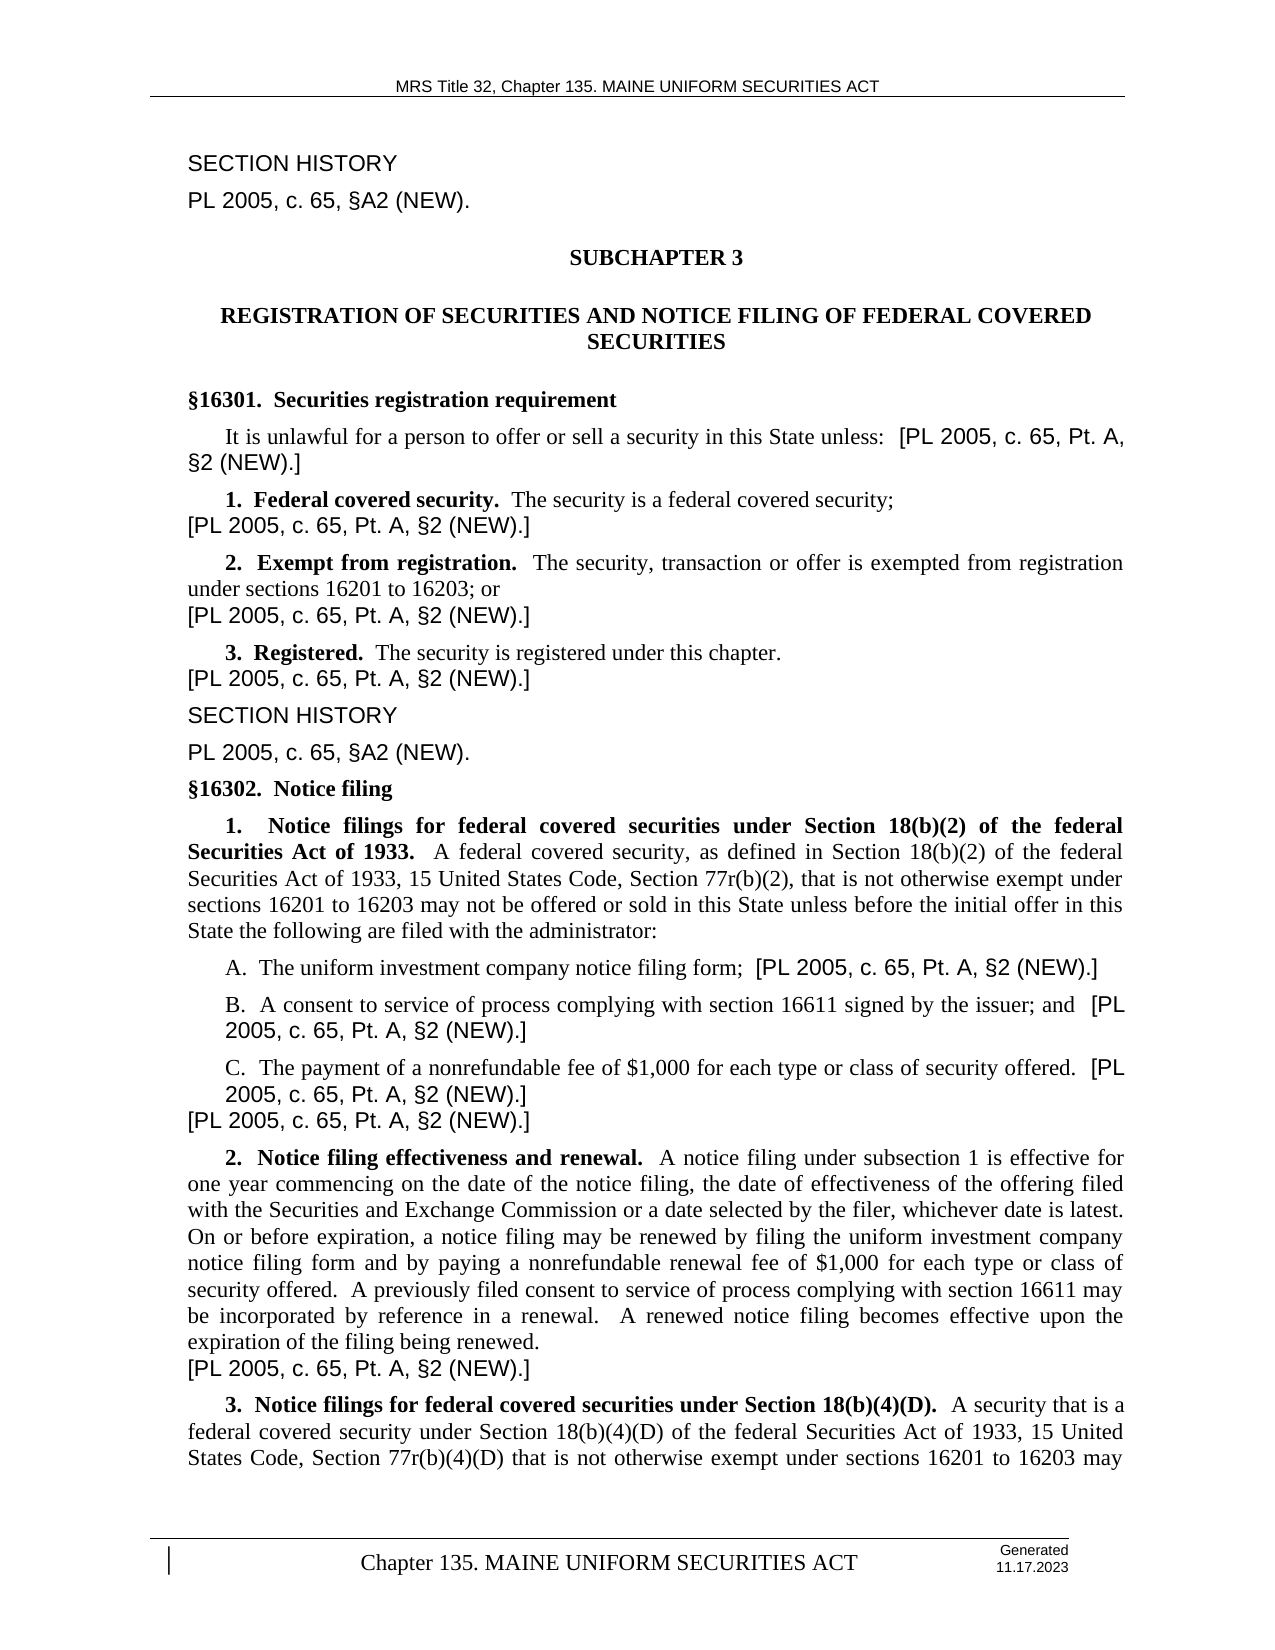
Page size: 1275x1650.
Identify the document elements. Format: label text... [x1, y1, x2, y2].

text §16301. Securities registration requirement [187, 386, 1125, 412]
text SUBCHAPTER 3 [187, 244, 1125, 271]
text [PL 2005, c. 65, Pt. A, §2 (NEW).] [187, 665, 1125, 691]
text 3. Registered. The security is registered under this chapter. [187, 638, 1125, 665]
text It is unlawful for a person to offer or sell a security in this State unless: [PL 2005, c. 65, Pt. A, §2 (NEW).] [187, 423, 1125, 476]
text PL 2005, c. 65, §A2 (NEW). [187, 738, 1125, 765]
text PL 2005, c. 65, §A2 (NEW). [187, 187, 1125, 213]
text SECTION HISTORY [187, 150, 1125, 176]
text B. A consent to service of process complying with section 16611 signed by the issuer; and [PL 2005, c. 65, Pt. A, §2 (NEW).] [225, 991, 1125, 1044]
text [187, 1391, 1125, 1471]
text C. The payment of a nonrefundable fee of $1,000 for each type or class of security offered. [PL 2005, c. 65, Pt. A, §2 (NEW).] [225, 1054, 1125, 1107]
text [PL 2005, c. 65, Pt. A, §2 (NEW).] [187, 602, 1125, 628]
text [PL 2005, c. 65, Pt. A, §2 (NEW).] [187, 1355, 1125, 1381]
text 1. Notice filings for federal covered securities under Section 18(b)(2) of the federal Securities Act of 1933. A federal covered security, as defined in Section 18(b)(2) of the federal Securities Act of 1933, 15 United States Code, Section 77r(b)(2), that is not otherwise exempt under sections 16201 to 16203 may not be offered or sold in this State unless before the initial offer in this State the following are filed with the administrator: [187, 812, 1125, 944]
text §16302. Notice filing [187, 775, 1125, 802]
text [PL 2005, c. 65, Pt. A, §2 (NEW).] [187, 512, 1125, 539]
text A. The uniform investment company notice filing form; [PL 2005, c. 65, Pt. A, §2 (NEW).] [225, 954, 1125, 981]
text REGISTRATION OF SECURITIES AND NOTICE FILING OF FEDERAL COVERED SECURITIES [187, 302, 1125, 355]
text 2. Notice filing effectiveness and renewal. A notice filing under subsection 1 is effective for one year commencing on the date of the notice filing, the date of effectiveness of the offering filed with the Securities and Exchange Commission or a date selected by the filer, whichever date is latest. On or before expiration, a notice filing may be renewed by filing the uniform investment company notice filing form and by paying a nonrefundable renewal fee of $1,000 for each type or class of security offered. A previously filed consent to service of process complying with section 16611 may be incorporated by reference in a renewal. A renewed notice filing becomes effective upon the expiration of the filing being renewed. [187, 1144, 1125, 1355]
text SECTION HISTORY [187, 702, 1125, 728]
text [PL 2005, c. 65, Pt. A, §2 (NEW).] [187, 1107, 1125, 1133]
text 2. Exempt from registration. The security, transaction or offer is exempted from registration under sections 16201 to 16203; or [187, 549, 1125, 602]
text 1. Federal covered security. The security is a federal covered security; [187, 486, 1125, 512]
